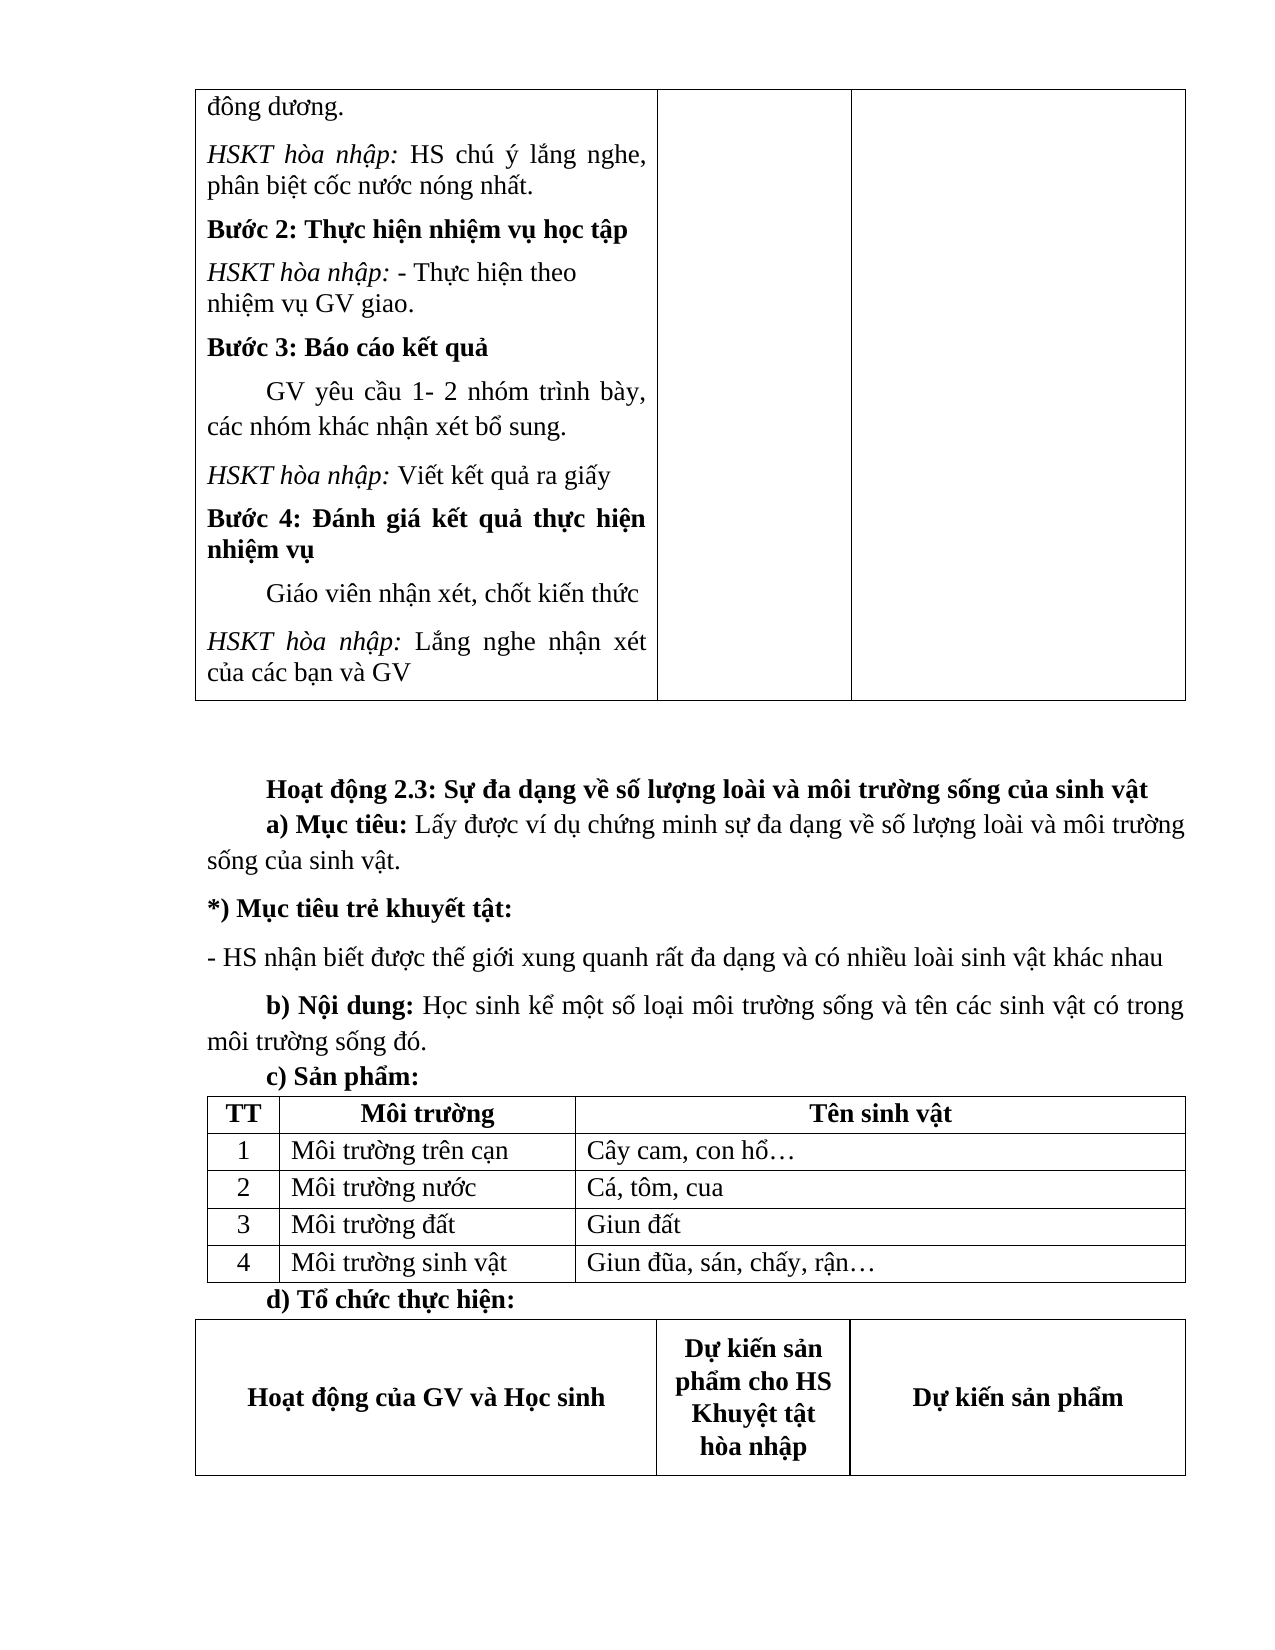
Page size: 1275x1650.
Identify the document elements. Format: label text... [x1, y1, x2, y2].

table_cell 4 [208, 1246, 279, 1282]
table_cell Môi trường sinh vật [280, 1246, 575, 1282]
table_header Môi trường [280, 1097, 575, 1133]
table_header TT [208, 1097, 279, 1133]
table_cell Môi trường đất [280, 1209, 575, 1245]
text c) Sản phẩm: [207, 1060, 1186, 1091]
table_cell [196, 90, 657, 700]
table_header Hoạt động của GV và Học sinh [196, 1320, 656, 1475]
table_cell Môi trường trên cạn [280, 1134, 575, 1170]
table_cell 1 [208, 1134, 279, 1170]
table_cell 3 [208, 1209, 279, 1245]
text *) Mục tiêu trẻ khuyết tật: [207, 892, 1186, 923]
text - HS nhận biết được thế giới xung quanh rất đa dạng và có nhiều loài sinh vật khác nhau [207, 941, 1186, 972]
table_cell Môi trường nước [280, 1171, 575, 1208]
text b) Nội dung: Học sinh kể một số loại môi trường sống và tên các sinh vật có trong môi trường sống đó. [207, 989, 1186, 1056]
table_cell Cây cam, con hổ… [576, 1134, 1185, 1170]
table_cell 2 [208, 1171, 279, 1208]
text a) Mục tiêu: Lấy được ví dụ chứng minh sự đa dạng về số lượng loài và môi trường sống của sinh vật. [207, 808, 1186, 875]
table_cell Giun đất [576, 1209, 1185, 1245]
table_header Dự kiến sản phẩm [851, 1320, 1185, 1475]
text d) Tổ chức thực hiện: [207, 1283, 1186, 1314]
table_cell Giun đũa, sán, chấy, rận… [576, 1246, 1185, 1282]
table_header Tên sinh vật [576, 1097, 1185, 1133]
table_cell Cá, tôm, cua [576, 1171, 1185, 1208]
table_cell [658, 90, 851, 700]
text Hoạt động 2.3: Sự đa dạng về số lượng loài và môi trường sống của sinh vật [207, 773, 1186, 804]
table_header Dự kiến sản phẩm cho HS Khuyệt tật hòa nhập [657, 1320, 849, 1475]
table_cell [852, 90, 1185, 700]
